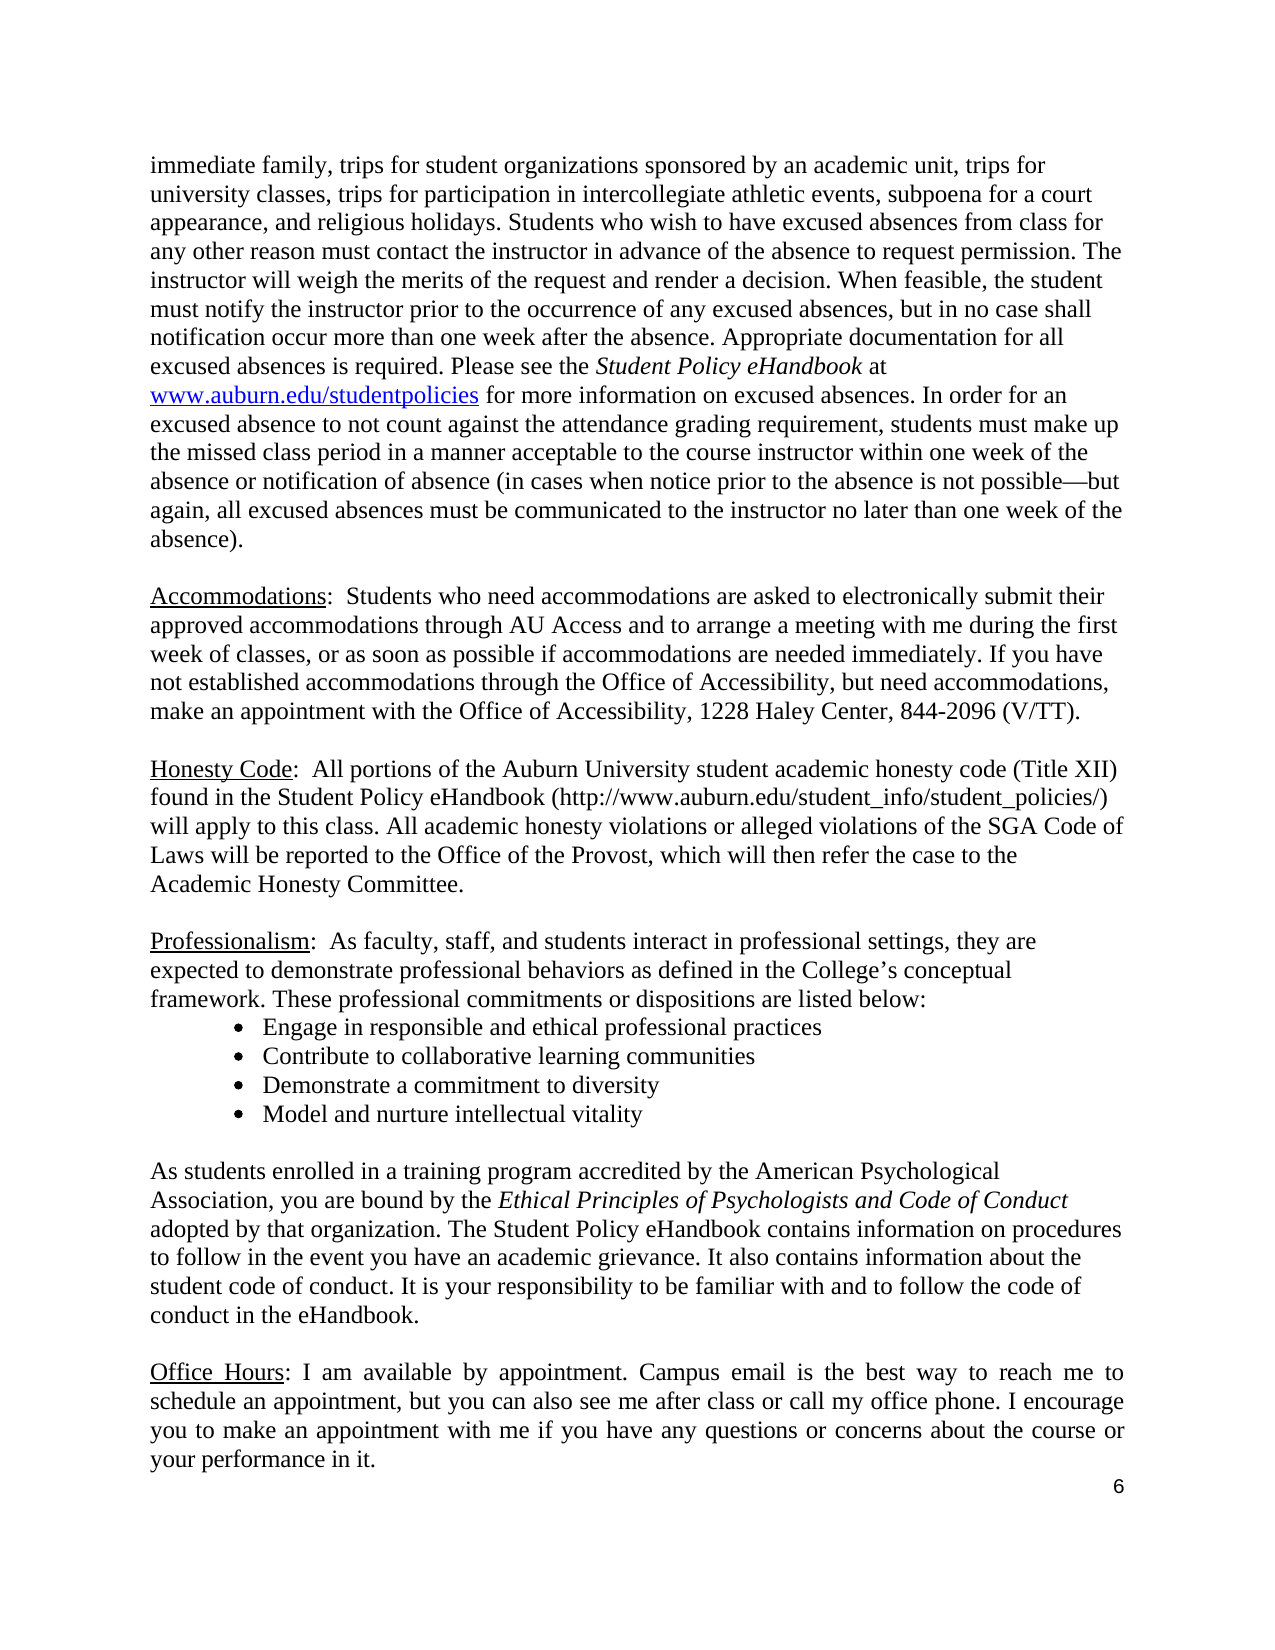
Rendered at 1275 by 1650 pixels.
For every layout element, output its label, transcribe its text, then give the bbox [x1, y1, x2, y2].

list Model and nurture intellectual vitality [234, 1099, 1125, 1127]
list Contribute to collaborative learning communities [234, 1041, 1125, 1070]
text Professionalism: As faculty, staff, and students interact in professional settings, they are expected to demonstrate professional behaviors as defined in the College’s conceptual framework. These professional commitments or dispositions are listed below: [150, 926, 1125, 1012]
list Engage in responsible and ethical professional practices [234, 1012, 1125, 1041]
text As students enrolled in a training program accredited by the American Psychological Association, you are bound by the Ethical Principles of Psychologists and Code of Conduct adopted by that organization. The Student Policy eHandbook contains information on procedures to follow in the event you have an academic grievance. It also contains information about the student code of conduct. It is your responsibility to be familiar with and to follow the code of conduct in the eHandbook. [150, 1156, 1125, 1329]
text Honesty Code: All portions of the Auburn University student academic honesty code (Title XII) found in the Student Policy eHandbook (http://www.auburn.edu/student_info/student_policies/) will apply to this class. All academic honesty violations or alleged violations of the SGA Code of Laws will be reported to the Office of the Provost, which will then refer the case to the Academic Honesty Committee. [150, 754, 1125, 897]
list Demonstrate a commitment to diversity [234, 1070, 1125, 1099]
text Office Hours: I am available by appointment. Campus email is the best way to reach me to schedule an appointment, but you can also see me after class or call my office phone. I encourage you to make an appointment with me if you have any questions or concerns about the course or your performance in it. [150, 1357, 1125, 1472]
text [150, 150, 1125, 552]
text Accommodations: Students who need accommodations are asked to electronically submit their approved accommodations through AU Access and to arrange a meeting with me during the first week of classes, or as soon as possible if accommodations are needed immediately. If you have not established accommodations through the Office of Accessibility, but need accommodations, make an appointment with the Office of Accessibility, 1228 Haley Center, 844-2096 (V/TT). [150, 581, 1125, 725]
